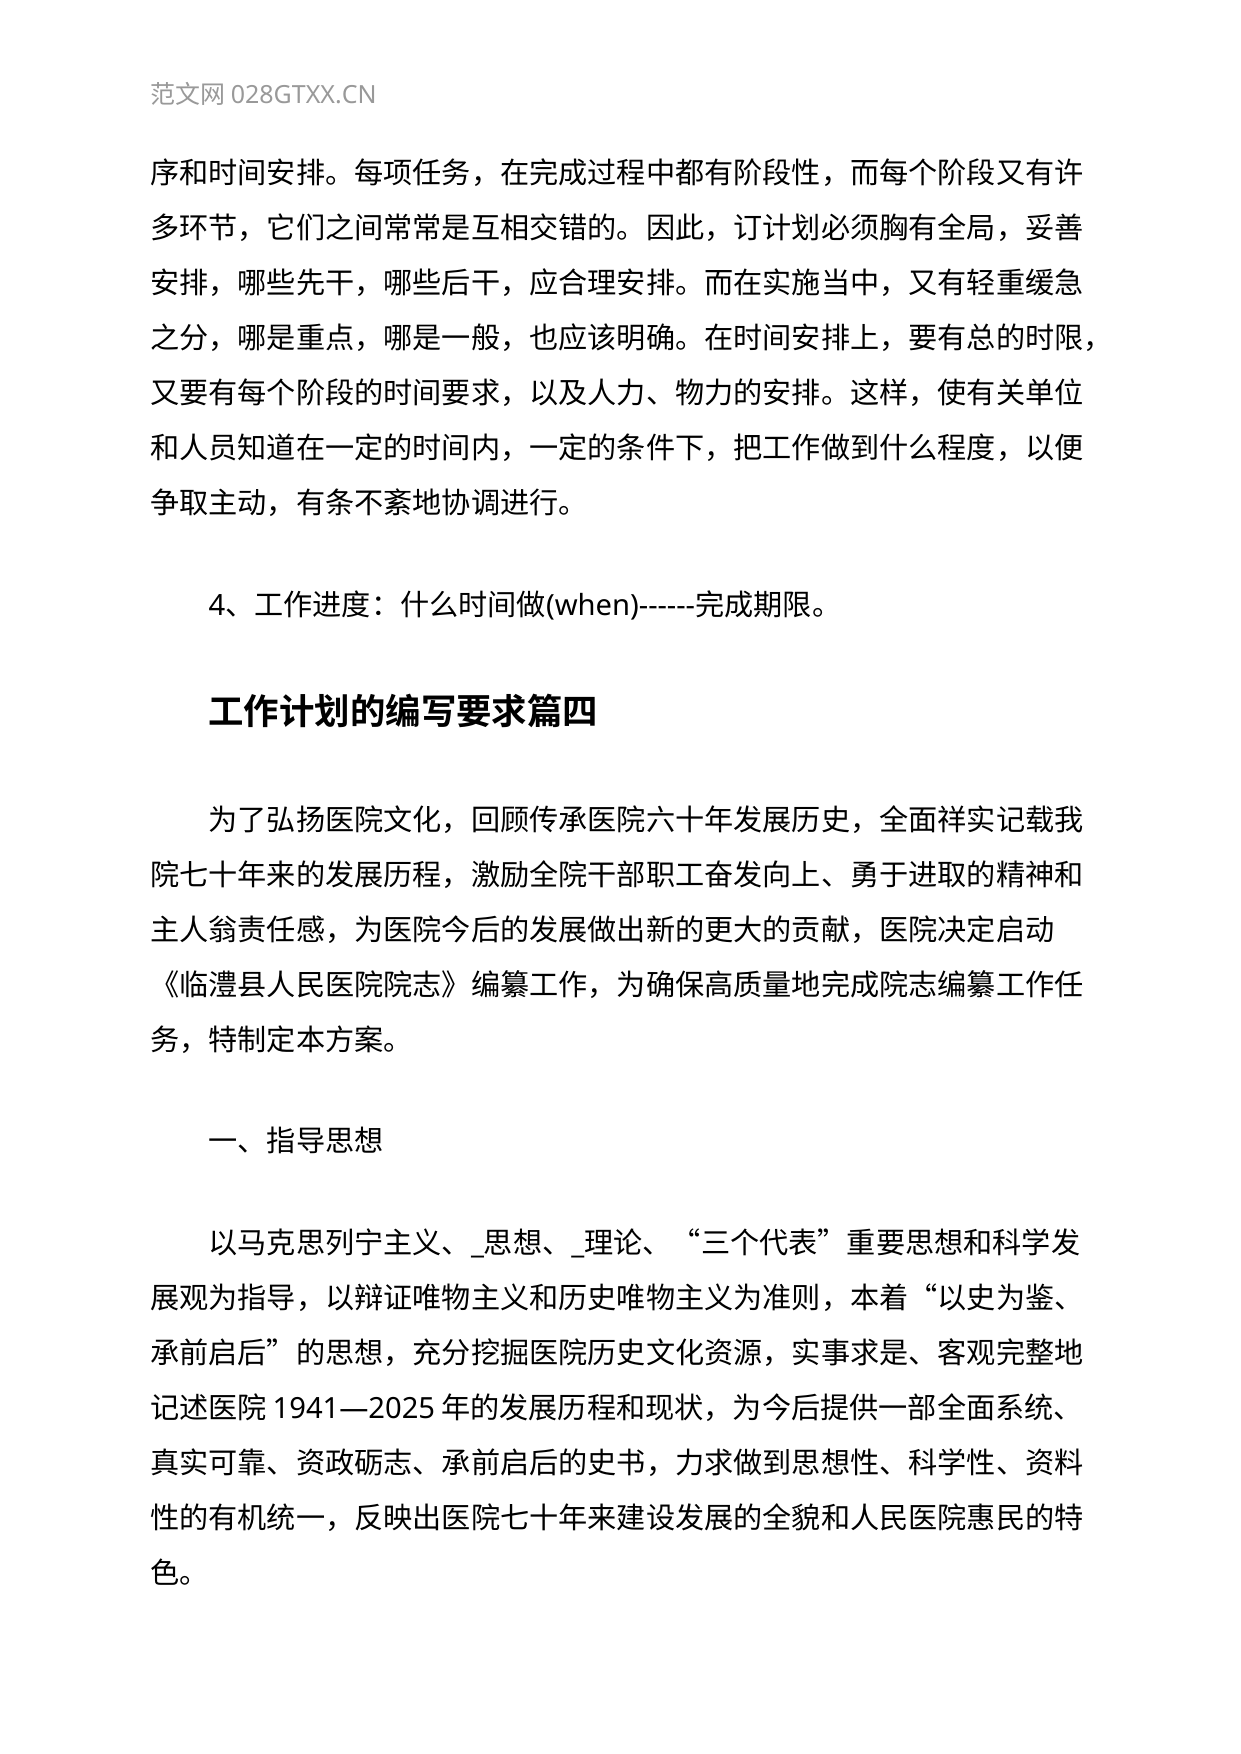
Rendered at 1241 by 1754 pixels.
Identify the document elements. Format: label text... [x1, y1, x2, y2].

text 一、指导思想 [150, 1118, 1090, 1160]
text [150, 150, 1090, 522]
text 以马克思列宁主义、_思想、_理论、“三个代表”重要思想和科学发展观为指导，以辩证唯物主义和历史唯物主义为准则，本着“以史为鉴、承前启后”的思想，充分挖掘医院历史文化资源，实事求是、客观完整地记述医院1941—2025年的发展历程和现状，为今后提供一部全面系统、真实可靠、资政砺志、承前启后的史书，力求做到思想性、科学性、资料性的有机统一，反映出医院七十年来建设发展的全貌和人民医院惠民的特色。 [150, 1220, 1090, 1592]
text 4、工作进度：什么时间做(when)------完成期限。 [150, 581, 1090, 623]
text 为了弘扬医院文化，回顾传承医院六十年发展历史，全面祥实记载我院七十年来的发展历程，激励全院干部职工奋发向上、勇于进取的精神和主人翁责任感，为医院今后的发展做出新的更大的贡献，医院决定启动《临澧县人民医院院志》编纂工作，为确保高质量地完成院志编纂工作任务，特制定本方案。 [150, 797, 1090, 1058]
text 工作计划的编写要求篇四 [150, 683, 1090, 734]
